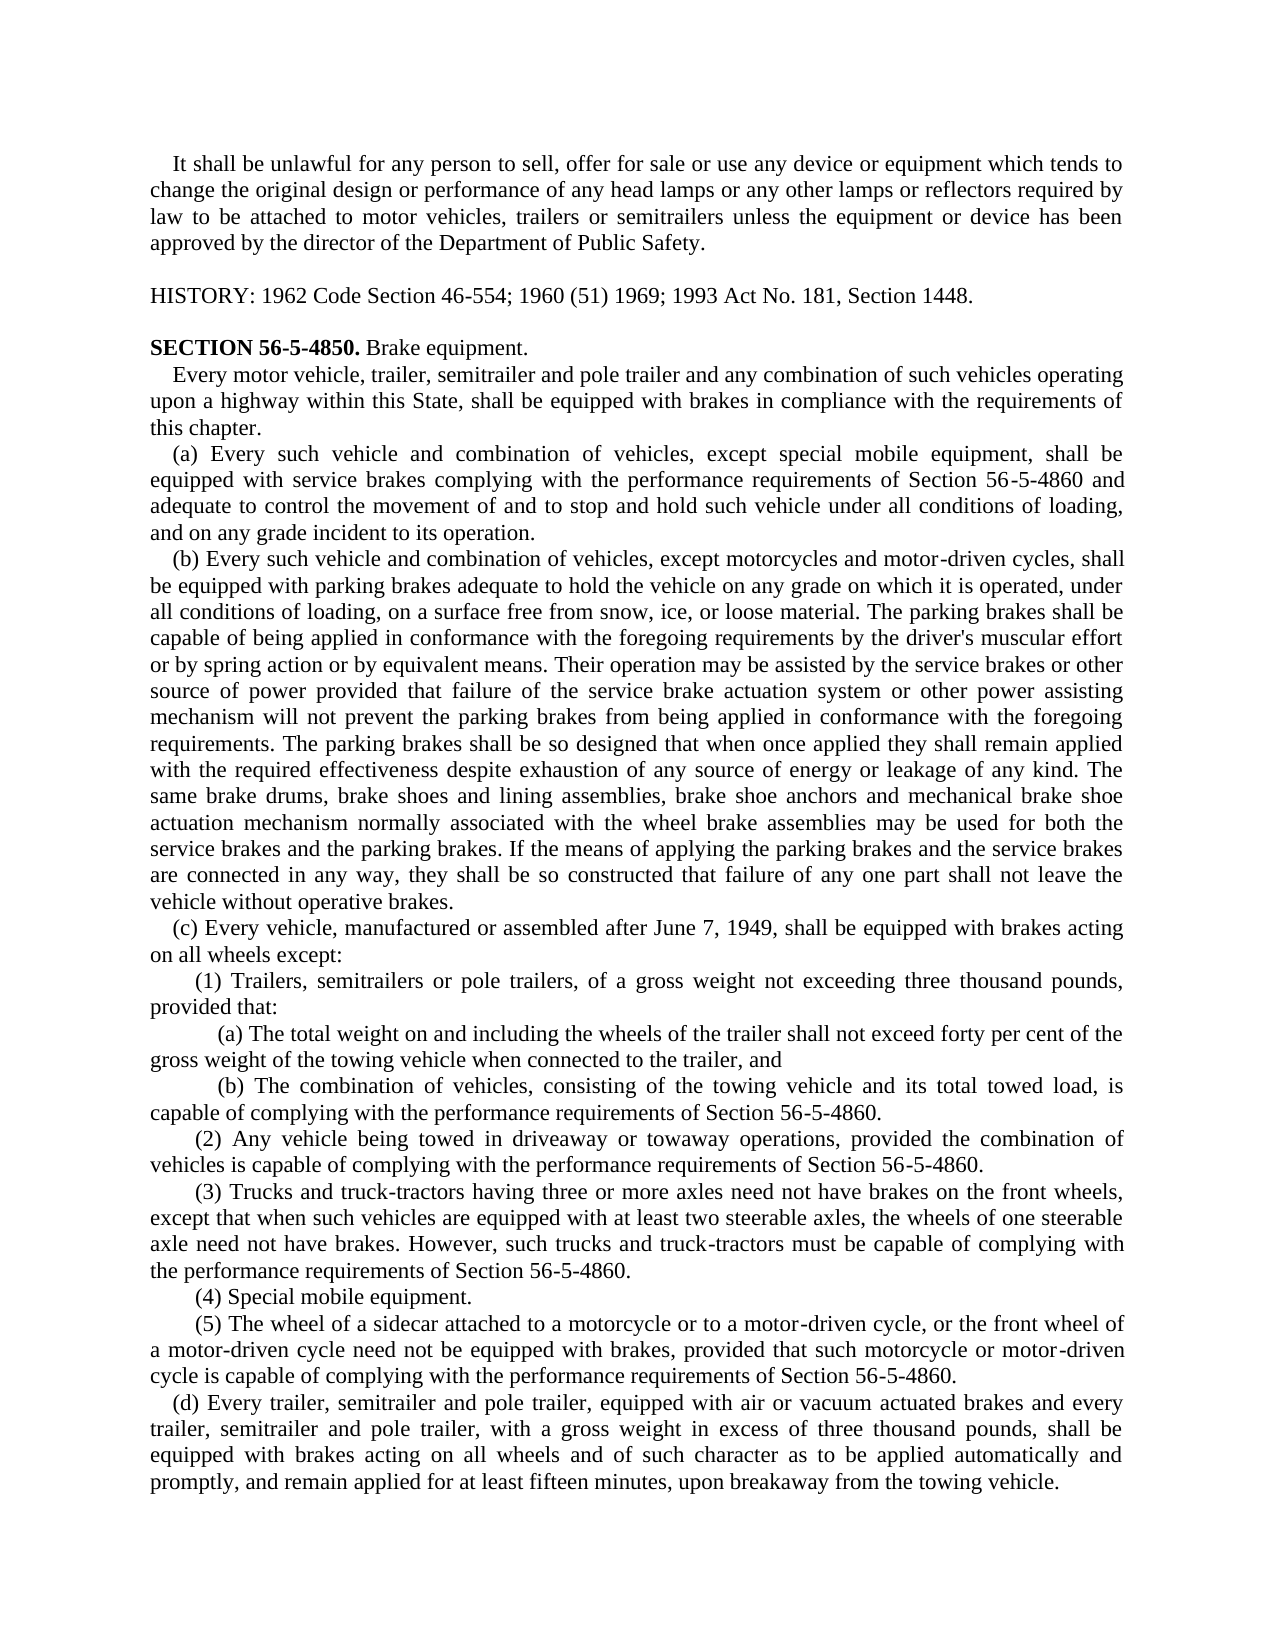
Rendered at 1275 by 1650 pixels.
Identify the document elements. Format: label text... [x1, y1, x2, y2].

text (a) Every such vehicle and combination of vehicles, except special mobile equipment, shall be equipped with service brakes complying with the performance requirements of Section 56-5-4860 and adequate to control the movement of and to stop and hold such vehicle under all conditions of loading, and on any grade incident to its operation. [150, 440, 1125, 545]
text (b) Every such vehicle and combination of vehicles, except motorcycles and motor-driven cycles, shall be equipped with parking brakes adequate to hold the vehicle on any grade on which it is operated, under all conditions of loading, on a surface free from snow, ice, or loose material. The parking brakes shall be capable of being applied in conformance with the foregoing requirements by the driver's muscular effort or by spring action or by equivalent means. Their operation may be assisted by the service brakes or other source of power provided that failure of the service brake actuation system or other power assisting mechanism will not prevent the parking brakes from being applied in conformance with the foregoing requirements. The parking brakes shall be so designed that when once applied they shall remain applied with the required effectiveness despite exhaustion of any source of energy or leakage of any kind. The same brake drums, brake shoes and lining assemblies, brake shoe anchors and mechanical brake shoe actuation mechanism normally associated with the wheel brake assemblies may be used for both the service brakes and the parking brakes. If the means of applying the parking brakes and the service brakes are connected in any way, they shall be so constructed that failure of any one part shall not leave the vehicle without operative brakes. [150, 545, 1125, 914]
text (2) Any vehicle being towed in driveaway or towaway operations, provided the combination of vehicles is capable of complying with the performance requirements of Section 56-5-4860. [150, 1125, 1125, 1178]
text (5) The wheel of a sidecar attached to a motorcycle or to a motor-driven cycle, or the front wheel of a motor-driven cycle need not be equipped with brakes, provided that such motorcycle or motor-driven cycle is capable of complying with the performance requirements of Section 56-5-4860. [150, 1309, 1125, 1389]
text It shall be unlawful for any person to sell, offer for sale or use any device or equipment which tends to change the original design or performance of any head lamps or any other lamps or reflectors required by law to be attached to motor vehicles, trailers or semitrailers unless the equipment or device has been approved by the director of the Department of Public Safety. [150, 150, 1125, 255]
text (3) Trucks and truck-tractors having three or more axles need not have brakes on the front wheels, except that when such vehicles are equipped with at least two steerable axles, the wheels of one steerable axle need not have brakes. However, such trucks and truck-tractors must be capable of complying with the performance requirements of Section 56-5-4860. [150, 1178, 1125, 1283]
text HISTORY: 1962 Code Section 46-554; 1960 (51) 1969; 1993 Act No. 181, Section 1448. [150, 282, 1125, 308]
text (b) The combination of vehicles, consisting of the towing vehicle and its total towed load, is capable of complying with the performance requirements of Section 56-5-4860. [150, 1072, 1125, 1125]
text Every motor vehicle, trailer, semitrailer and pole trailer and any combination of such vehicles operating upon a highway within this State, shall be equipped with brakes in compliance with the requirements of this chapter. [150, 361, 1125, 440]
text (d) Every trailer, semitrailer and pole trailer, equipped with air or vacuum actuated brakes and every trailer, semitrailer and pole trailer, with a gross weight in excess of three thousand pounds, shall be equipped with brakes acting on all wheels and of such character as to be applied automatically and promptly, and remain applied for at least fifteen minutes, upon breakaway from the towing vehicle. [150, 1389, 1125, 1494]
text (a) The total weight on and including the wheels of the trailer shall not exceed forty per cent of the gross weight of the towing vehicle when connected to the trailer, and [150, 1020, 1125, 1072]
text (1) Trailers, semitrailers or pole trailers, of a gross weight not exceeding three thousand pounds, provided that: [150, 967, 1125, 1020]
text (c) Every vehicle, manufactured or assembled after June 7, 1949, shall be equipped with brakes acting on all wheels except: [150, 914, 1125, 967]
text SECTION 56-5-4850. Brake equipment. [150, 334, 1125, 361]
text (4) Special mobile equipment. [150, 1283, 1125, 1309]
